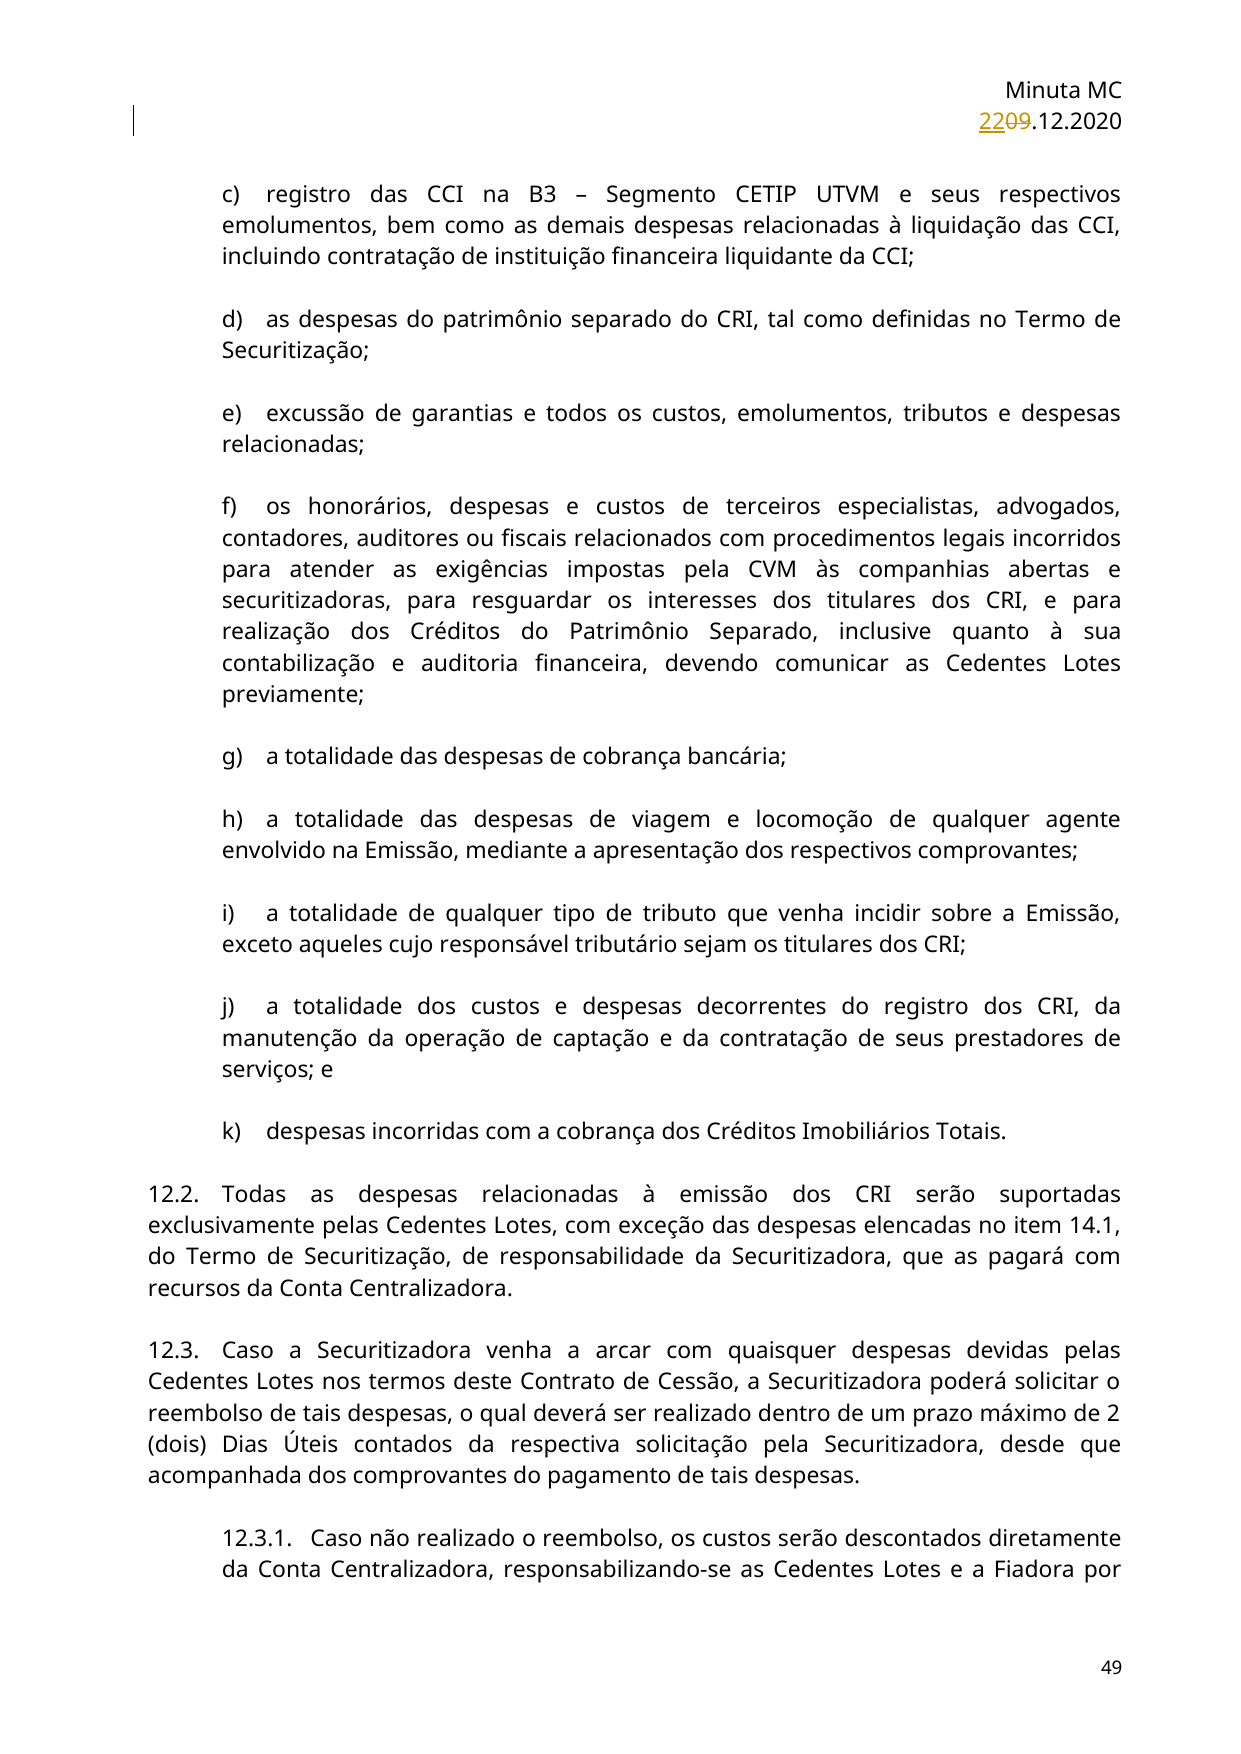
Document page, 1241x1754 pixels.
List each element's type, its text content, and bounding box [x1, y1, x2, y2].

list a totalidade das despesas de cobrança bancária; [222, 740, 1122, 771]
list excussão de garantias e todos os custos, emolumentos, tributos e despesas relacionadas; [222, 396, 1122, 458]
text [222, 1521, 1122, 1583]
list a totalidade de qualquer tipo de tributo que venha incidir sobre a Emissão, exceto aqueles cujo responsável tributário sejam os titulares dos CRI; [222, 896, 1122, 958]
list registro das CCI na B3 – Segmento CETIP UTVM e seus respectivos emolumentos, bem como as demais despesas relacionadas à liquidação das CCI, incluindo contratação de instituição financeira liquidante da CCI; [222, 177, 1122, 271]
list os honorários, despesas e custos de terceiros especialistas, advogados, contadores, auditores ou fiscais relacionados com procedimentos legais incorridos para atender as exigências impostas pela CVM às companhias abertas e securitizadoras, para resguardar os interesses dos titulares dos CRI, e para realização dos Créditos do Patrimônio Separado, inclusive quanto à sua contabilização e auditoria financeira, devendo comunicar as Cedentes Lotes previamente; [222, 490, 1122, 708]
list despesas incorridas com a cobrança dos Créditos Imobiliários Totais. [222, 1115, 1122, 1146]
list Caso a Securitizadora venha a arcar com quaisquer despesas devidas pelas Cedentes Lotes nos termos deste Contrato de Cessão, a Securitizadora poderá solicitar o reembolso de tais despesas, o qual deverá ser realizado dentro de um prazo máximo de 2 (dois) Dias Úteis contados da respectiva solicitação pela Securitizadora, desde que acompanhada dos comprovantes do pagamento de tais despesas. [148, 1333, 1122, 1490]
list a totalidade dos custos e despesas decorrentes do registro dos CRI, da manutenção da operação de captação e da contratação de seus prestadores de serviços; e [222, 990, 1122, 1083]
list a totalidade das despesas de viagem e locomoção de qualquer agente envolvido na Emissão, mediante a apresentação dos respectivos comprovantes; [222, 802, 1122, 865]
list as despesas do patrimônio separado do CRI, tal como definidas no Termo de Securitização; [222, 302, 1122, 365]
list Todas as despesas relacionadas à emissão dos CRI serão suportadas exclusivamente pelas Cedentes Lotes, com exceção das despesas elencadas no item 14.1, do Termo de Securitização, de responsabilidade da Securitizadora, que as pagará com recursos da Conta Centralizadora. [148, 1177, 1122, 1302]
